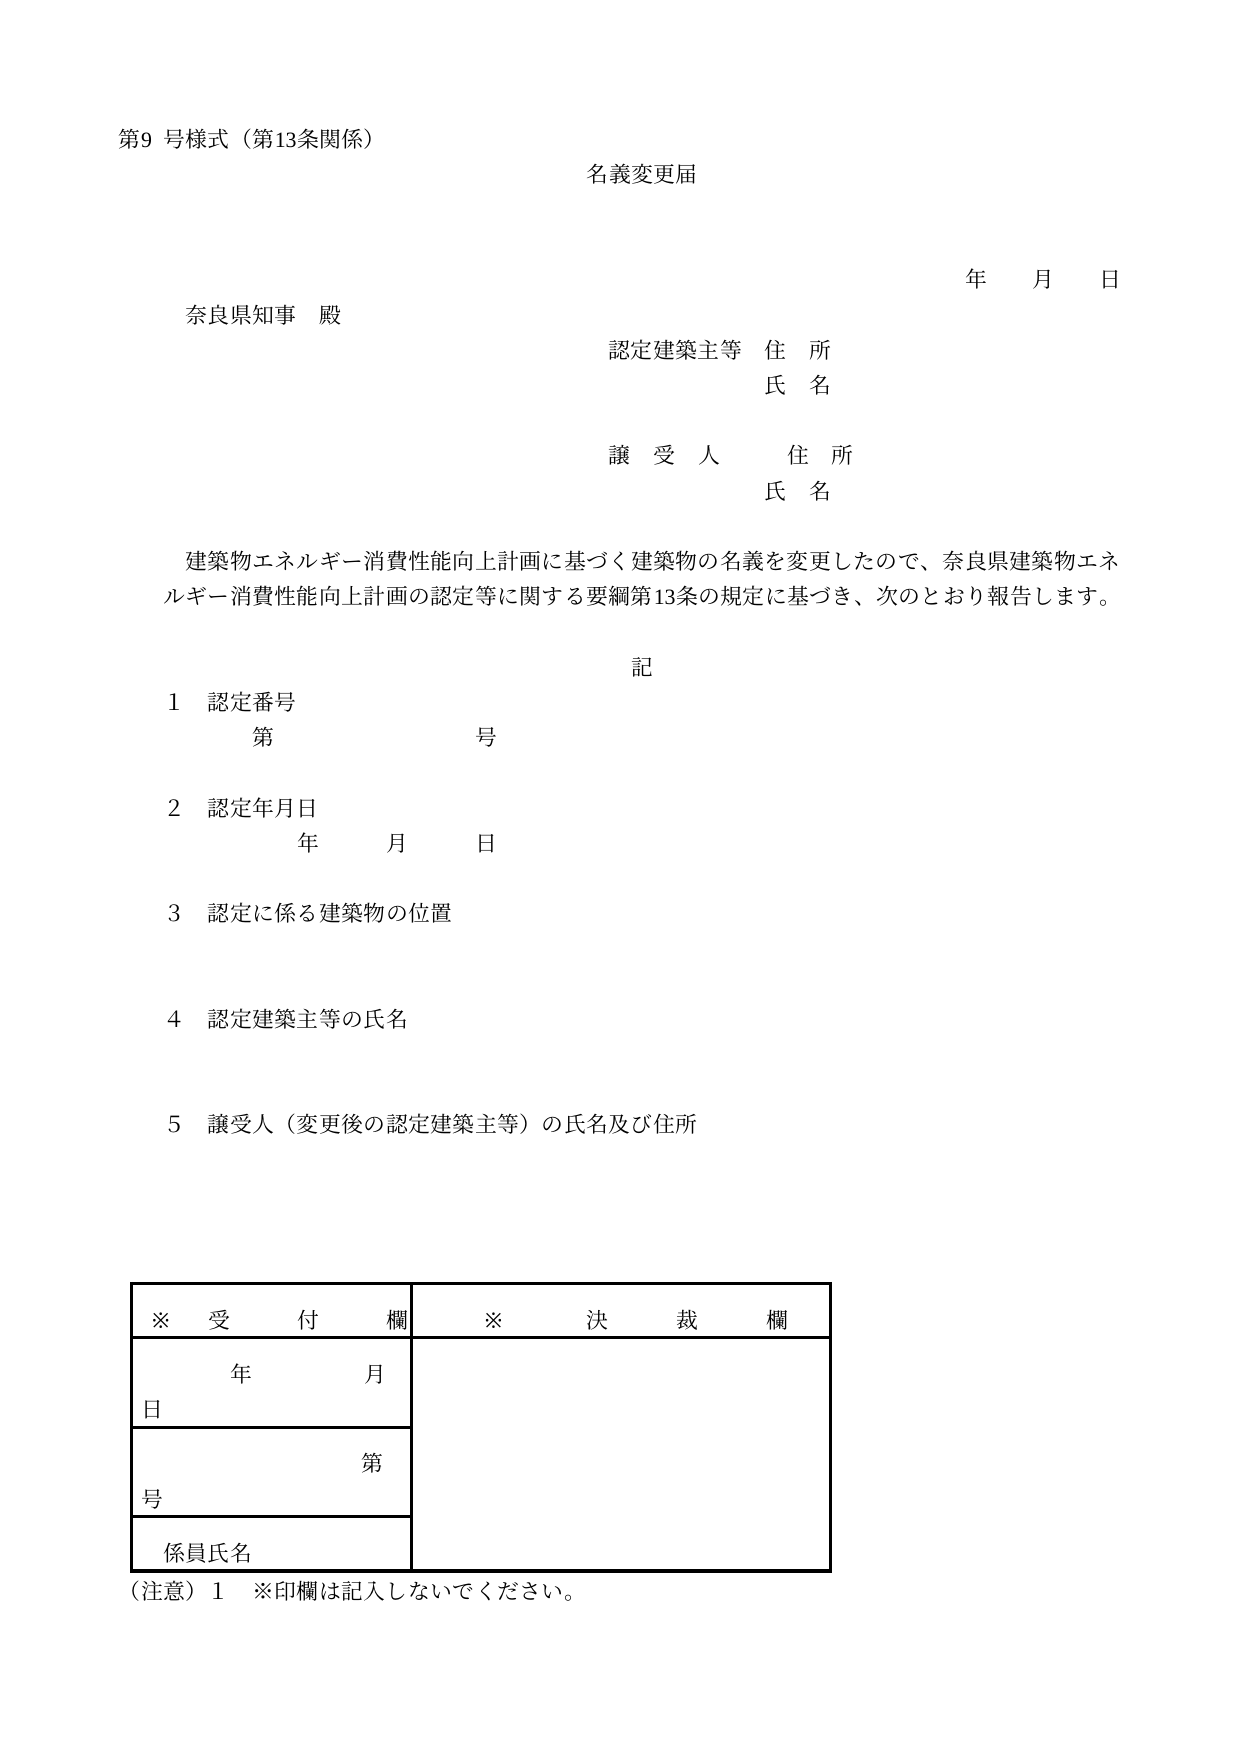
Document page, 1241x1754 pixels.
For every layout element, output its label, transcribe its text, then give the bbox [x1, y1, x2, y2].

text １ 認定番号 [143, 683, 1122, 718]
text 名義変更届 [143, 155, 1122, 190]
text 建築物エネルギー消費性能向上計画に基づく建築物の名義を変更したので、奈良県建築物エネルギー消費性能向上計画の認定等に関する要綱第13条の規定に基づき、次のとおり報告します。 [143, 542, 1122, 613]
text ４ 認定建築主等の氏名 [143, 1000, 1122, 1035]
text 記 [143, 648, 1122, 683]
text 第9号様式（第13条関係） [118, 120, 1122, 155]
text ５ 譲受人（変更後の認定建築主等）の氏名及び住所 [143, 1106, 1122, 1141]
table_cell 係員氏名 [133, 1518, 410, 1569]
text 譲 受 人 住 所 [143, 437, 1122, 472]
text 第 号 [118, 718, 1122, 754]
table_header ※ 受 付 欄 [133, 1285, 410, 1336]
table_cell 年 月 日 [133, 1339, 410, 1426]
text 奈良県知事 殿 [118, 296, 1122, 331]
text ３ 認定に係る建築物の位置 [143, 894, 1122, 930]
table_cell [413, 1339, 829, 1569]
text 氏 名 [143, 366, 1122, 402]
text 氏 名 [143, 472, 1122, 507]
text 年 月 日 [143, 824, 1122, 859]
text （注意）１ ※印欄は記入しないでください。 [118, 1572, 1122, 1608]
table_header ※ 決 裁 欄 [413, 1285, 829, 1336]
text 年 月 日 [143, 261, 1122, 296]
text 認定建築主等 住 所 [143, 331, 1122, 366]
text ２ 認定年月日 [143, 789, 1122, 824]
table_cell 第 号 [133, 1429, 410, 1515]
